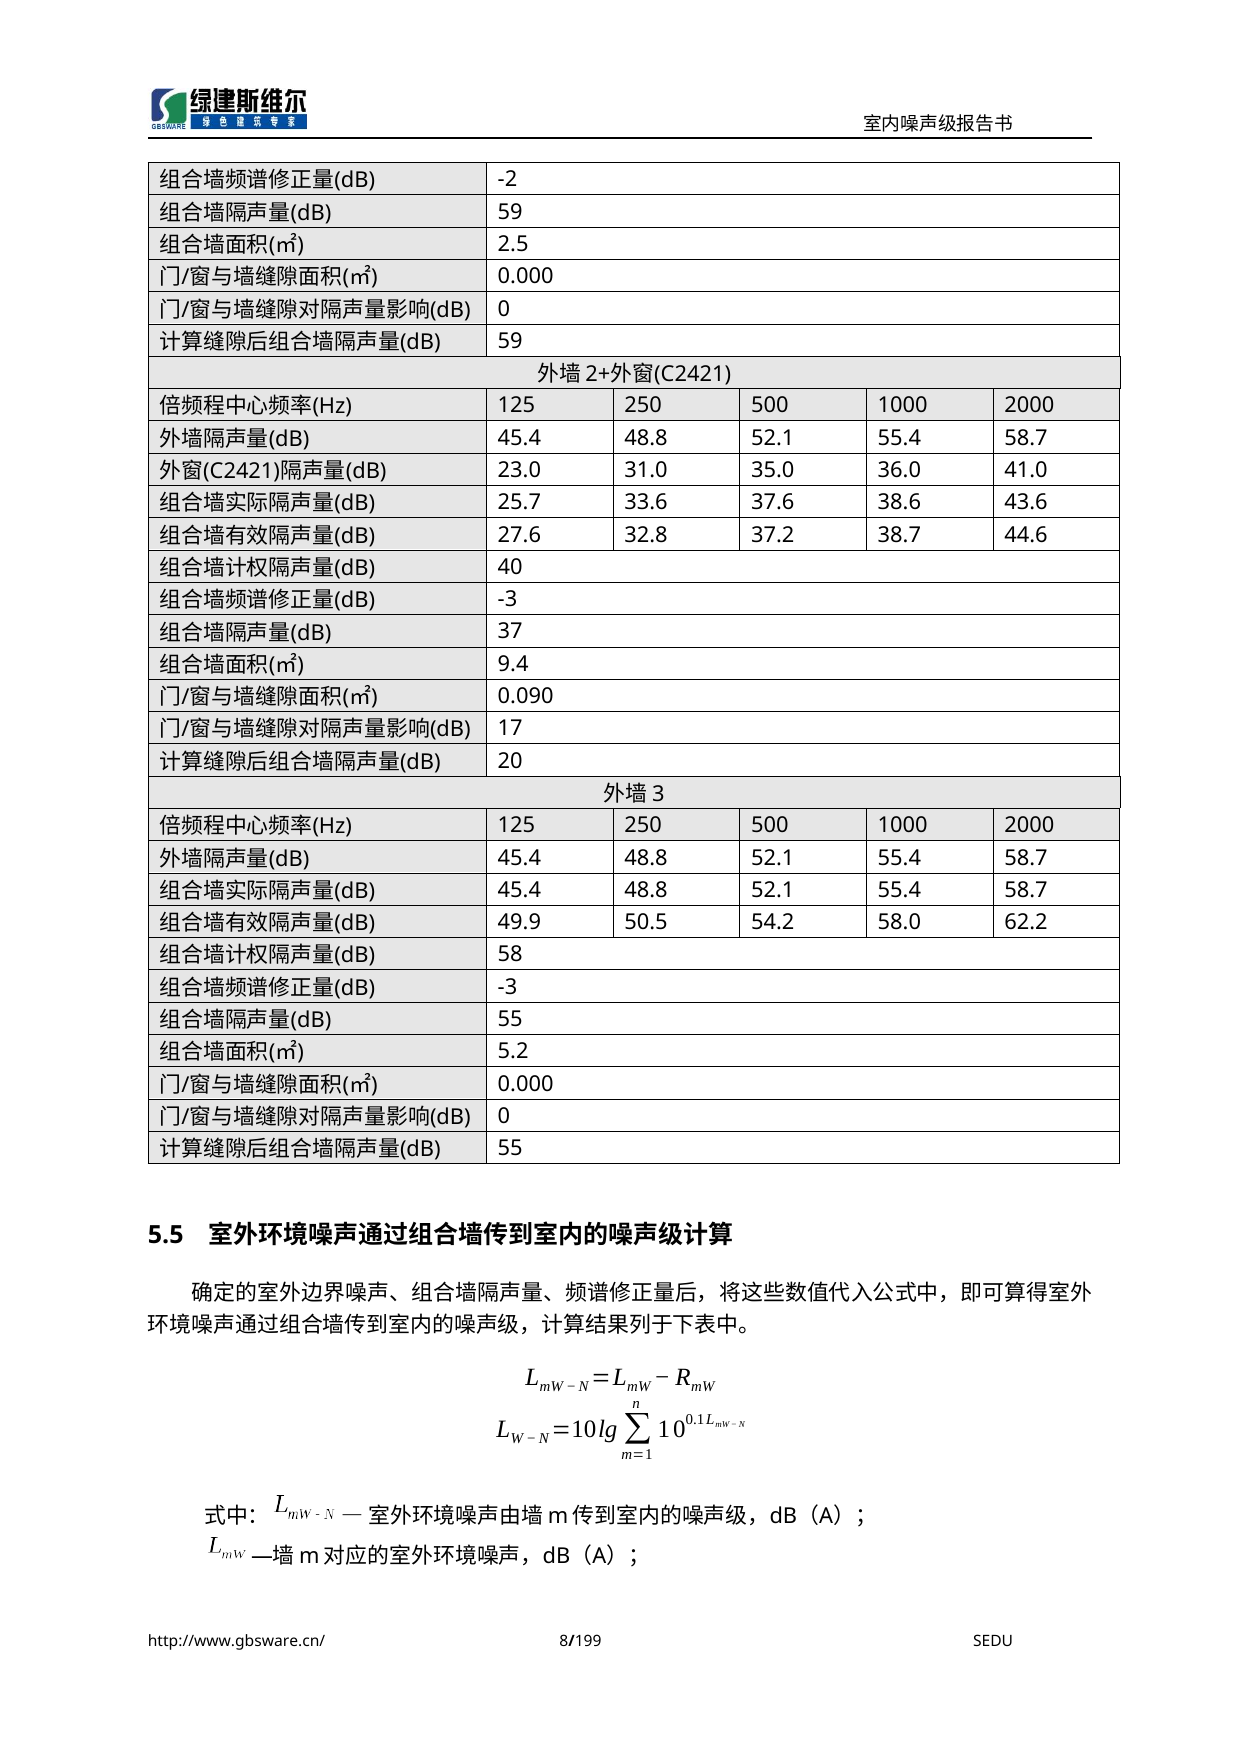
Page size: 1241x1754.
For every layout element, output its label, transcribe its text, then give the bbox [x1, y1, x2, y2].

table_cell 43.6 [994, 486, 1119, 517]
table_cell 组合墙计权隔声量(dB) [149, 551, 486, 582]
table_cell 门/窗与墙缝隙面积(㎡) [149, 680, 486, 711]
table_cell 45.4 [487, 841, 613, 872]
table_cell 33.6 [614, 486, 739, 517]
table_cell 门/窗与墙缝隙面积(㎡) [149, 1067, 486, 1098]
table_cell 组合墙隔声量(dB) [149, 1003, 486, 1034]
table_cell 500 [740, 389, 866, 420]
table_cell 17 [487, 712, 1119, 743]
table_cell 35.0 [740, 454, 866, 485]
table_cell 58.7 [994, 874, 1119, 905]
table_cell 外墙隔声量(dB) [149, 421, 486, 453]
table_cell 125 [487, 809, 613, 840]
table_cell 23.0 [487, 454, 613, 485]
table_cell 计算缝隙后组合墙隔声量(dB) [149, 325, 486, 356]
table_cell 组合墙有效隔声量(dB) [149, 906, 486, 937]
table_cell 58 [487, 938, 1119, 969]
table_cell 0.090 [487, 680, 1119, 711]
table_cell 外墙2+外窗(C2421) [149, 357, 1120, 388]
table_cell 59 [487, 195, 1119, 227]
table_cell 计算缝隙后组合墙隔声量(dB) [149, 744, 486, 776]
text —墙m对应的室外环境噪声，dB（A）； [204, 1529, 1092, 1570]
table_cell 组合墙有效隔声量(dB) [149, 518, 486, 549]
table_cell 0.000 [487, 260, 1119, 291]
table_cell 55 [487, 1003, 1119, 1034]
table_cell 55.4 [867, 841, 993, 872]
table_cell -2 [487, 163, 1119, 194]
table_cell 500 [740, 809, 866, 840]
table_cell 250 [614, 809, 739, 840]
table_cell 250 [614, 389, 739, 420]
table_cell 组合墙频谱修正量(dB) [149, 970, 486, 1002]
table_cell 25.7 [487, 486, 613, 517]
table_cell 0.000 [487, 1067, 1119, 1098]
table_cell 37 [487, 615, 1119, 646]
table_cell 倍频程中心频率(Hz) [149, 389, 486, 420]
table_cell 组合墙面积(㎡) [149, 1035, 486, 1066]
table_cell 2.5 [487, 228, 1119, 259]
table_cell 55.4 [867, 421, 993, 453]
table_cell 45.4 [487, 874, 613, 905]
table_cell 组合墙隔声量(dB) [149, 195, 486, 227]
table_cell 44.6 [994, 518, 1119, 549]
table_cell 20 [487, 744, 1119, 776]
picture [147, 88, 308, 130]
table_cell 31.0 [614, 454, 739, 485]
text 式中：— 室外环境噪声由墙m传到室内的噪声级，dB（A）； [204, 1487, 1092, 1529]
table_cell 外墙3 [149, 777, 1120, 808]
table_cell 55.4 [867, 874, 993, 905]
table_cell 组合墙实际隔声量(dB) [149, 874, 486, 905]
table_cell 组合墙实际隔声量(dB) [149, 486, 486, 517]
table_cell 58.7 [994, 841, 1119, 872]
text 确定的室外边界噪声、组合墙隔声量、频谱修正量后，将这些数值代入公式中，即可算得室外环境噪声通过组合墙传到室内的噪声级，计算结果列于下表中。 [148, 1275, 1092, 1339]
table_cell 48.8 [614, 841, 739, 872]
table_cell 59 [487, 325, 1119, 356]
table_cell 32.8 [614, 518, 739, 549]
table_cell 62.2 [994, 906, 1119, 937]
table_cell 49.9 [487, 906, 613, 937]
table_cell 9.4 [487, 648, 1119, 679]
table_cell 58.0 [867, 906, 993, 937]
table_cell 门/窗与墙缝隙面积(㎡) [149, 260, 486, 291]
table_cell 2000 [994, 389, 1119, 420]
table_cell 37.2 [740, 518, 866, 549]
table_cell 45.4 [487, 421, 613, 453]
table_cell 组合墙面积(㎡) [149, 648, 486, 679]
table_cell 组合墙隔声量(dB) [149, 615, 486, 646]
table_cell 50.5 [614, 906, 739, 937]
table_cell 52.1 [740, 421, 866, 453]
table_cell 倍频程中心频率(Hz) [149, 809, 486, 840]
table_cell 组合墙频谱修正量(dB) [149, 163, 486, 194]
table_cell 0 [487, 1100, 1119, 1131]
table_cell 48.8 [614, 874, 739, 905]
table_cell 组合墙频谱修正量(dB) [149, 583, 486, 614]
table_cell 58.7 [994, 421, 1119, 453]
table_cell 1000 [867, 809, 993, 840]
table_cell 组合墙面积(㎡) [149, 228, 486, 259]
table_cell 41.0 [994, 454, 1119, 485]
table_cell 门/窗与墙缝隙对隔声量影响(dB) [149, 1100, 486, 1131]
table_cell 38.6 [867, 486, 993, 517]
table_cell 55 [487, 1132, 1119, 1163]
table_cell 37.6 [740, 486, 866, 517]
table_cell 0 [487, 292, 1119, 323]
table_cell 40 [487, 551, 1119, 582]
table_cell 52.1 [740, 874, 866, 905]
table_cell 54.2 [740, 906, 866, 937]
table_cell 125 [487, 389, 613, 420]
table_cell 27.6 [487, 518, 613, 549]
table_cell 外墙隔声量(dB) [149, 841, 486, 872]
table_cell 2000 [994, 809, 1119, 840]
table_cell 组合墙计权隔声量(dB) [149, 938, 486, 969]
table_cell 52.1 [740, 841, 866, 872]
table_cell -3 [487, 970, 1119, 1002]
table_cell 门/窗与墙缝隙对隔声量影响(dB) [149, 712, 486, 743]
table_cell 外窗(C2421)隔声量(dB) [149, 454, 486, 485]
table_cell 38.7 [867, 518, 993, 549]
table_cell -3 [487, 583, 1119, 614]
table_cell 1000 [867, 389, 993, 420]
table_cell 5.2 [487, 1035, 1119, 1066]
table_cell 计算缝隙后组合墙隔声量(dB) [149, 1132, 486, 1163]
table_cell 门/窗与墙缝隙对隔声量影响(dB) [149, 292, 486, 323]
table_cell 36.0 [867, 454, 993, 485]
table_cell 48.8 [614, 421, 739, 453]
subtitle 室外环境噪声通过组合墙传到室内的噪声级计算 [148, 1214, 1092, 1250]
